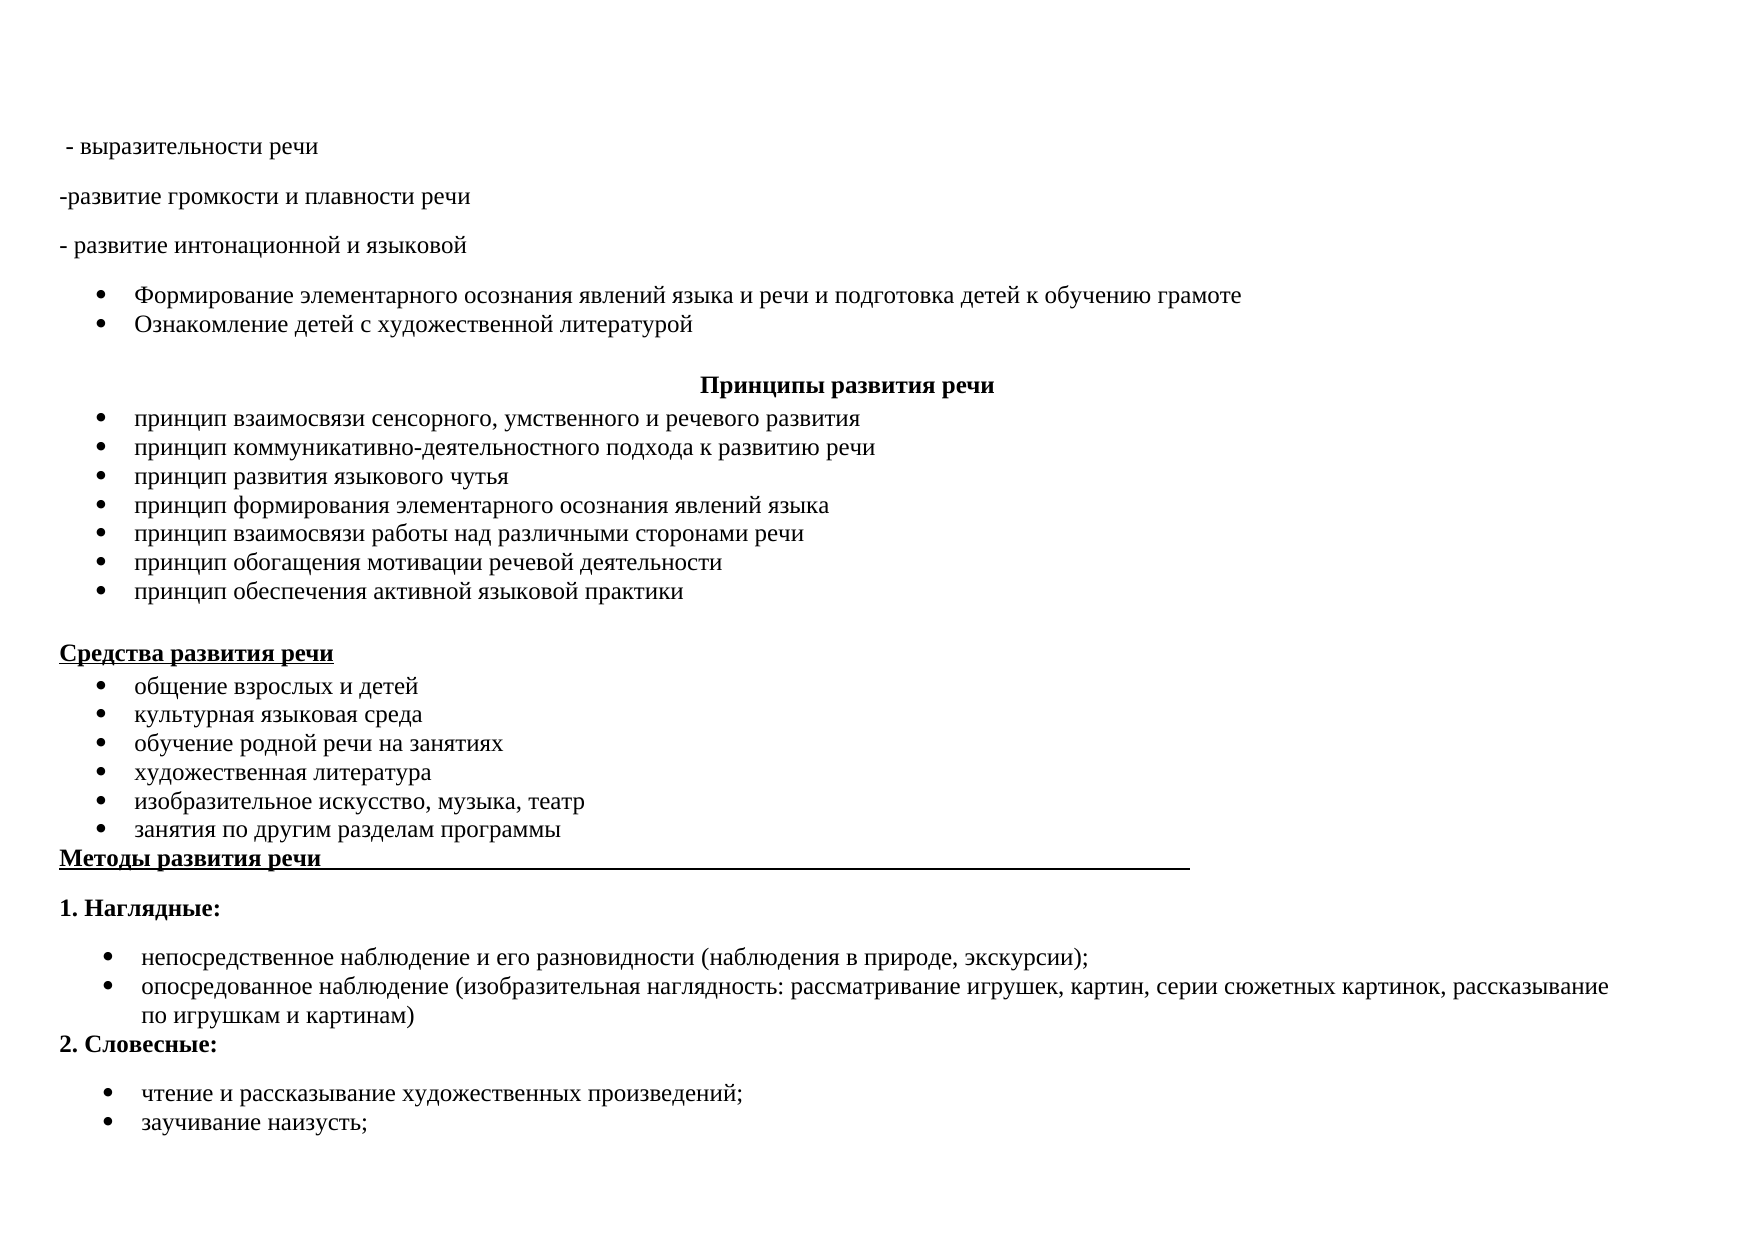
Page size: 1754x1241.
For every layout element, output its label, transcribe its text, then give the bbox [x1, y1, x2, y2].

list Формирование элементарного осознания явлений языка и речи и подготовка детей к обучению грамоте [97, 280, 1636, 309]
text - развитие интонационной и языковой [59, 230, 1636, 259]
list принцип взаимосвязи сенсорного, умственного и речевого развития [97, 403, 1636, 432]
list общение взрослых и детей [97, 671, 1636, 699]
list занятия по другим разделам программы [97, 814, 1636, 843]
list принцип развития языкового чутья [97, 461, 1636, 490]
text - выразительности речи [59, 131, 1636, 160]
list непосредственное наблюдение и его разновидности (наблюдения в природе, экскурсии); [103, 942, 1636, 971]
list принцип коммуникативно-деятельностного подхода к развитию речи [97, 432, 1636, 461]
list заучивание наизусть; [103, 1107, 1636, 1136]
text Принципы развития речи [59, 370, 1636, 399]
text 1. Наглядные: [59, 893, 1636, 922]
list принцип формирования элементарного осознания явлений языка [97, 490, 1636, 518]
text -развитие громкости и плавности речи [59, 181, 1636, 209]
list художественная литература [97, 757, 1636, 786]
list изобразительное искусство, музыка, театр [97, 786, 1636, 814]
list культурная языковая среда [97, 699, 1636, 728]
list Ознакомление детей с художественной литературой [97, 309, 1636, 337]
list принцип обогащения мотивации речевой деятельности [97, 547, 1636, 576]
text 2. Словесные: [59, 1029, 1636, 1057]
list опосредованное наблюдение (изобразительная наглядность: рассматривание игрушек, картин, серии сюжетных картинок, рассказывание по игрушкам и картинам) [103, 971, 1636, 1029]
list чтение и рассказывание художественных произведений; [103, 1078, 1636, 1107]
list принцип обеспечения активной языковой практики [97, 576, 1636, 605]
text Средства развития речи [59, 638, 1636, 666]
list обучение родной речи на занятиях [97, 728, 1636, 757]
text Методы развития речи [59, 843, 1636, 872]
list принцип взаимосвязи работы над различными сторонами речи [97, 518, 1636, 547]
